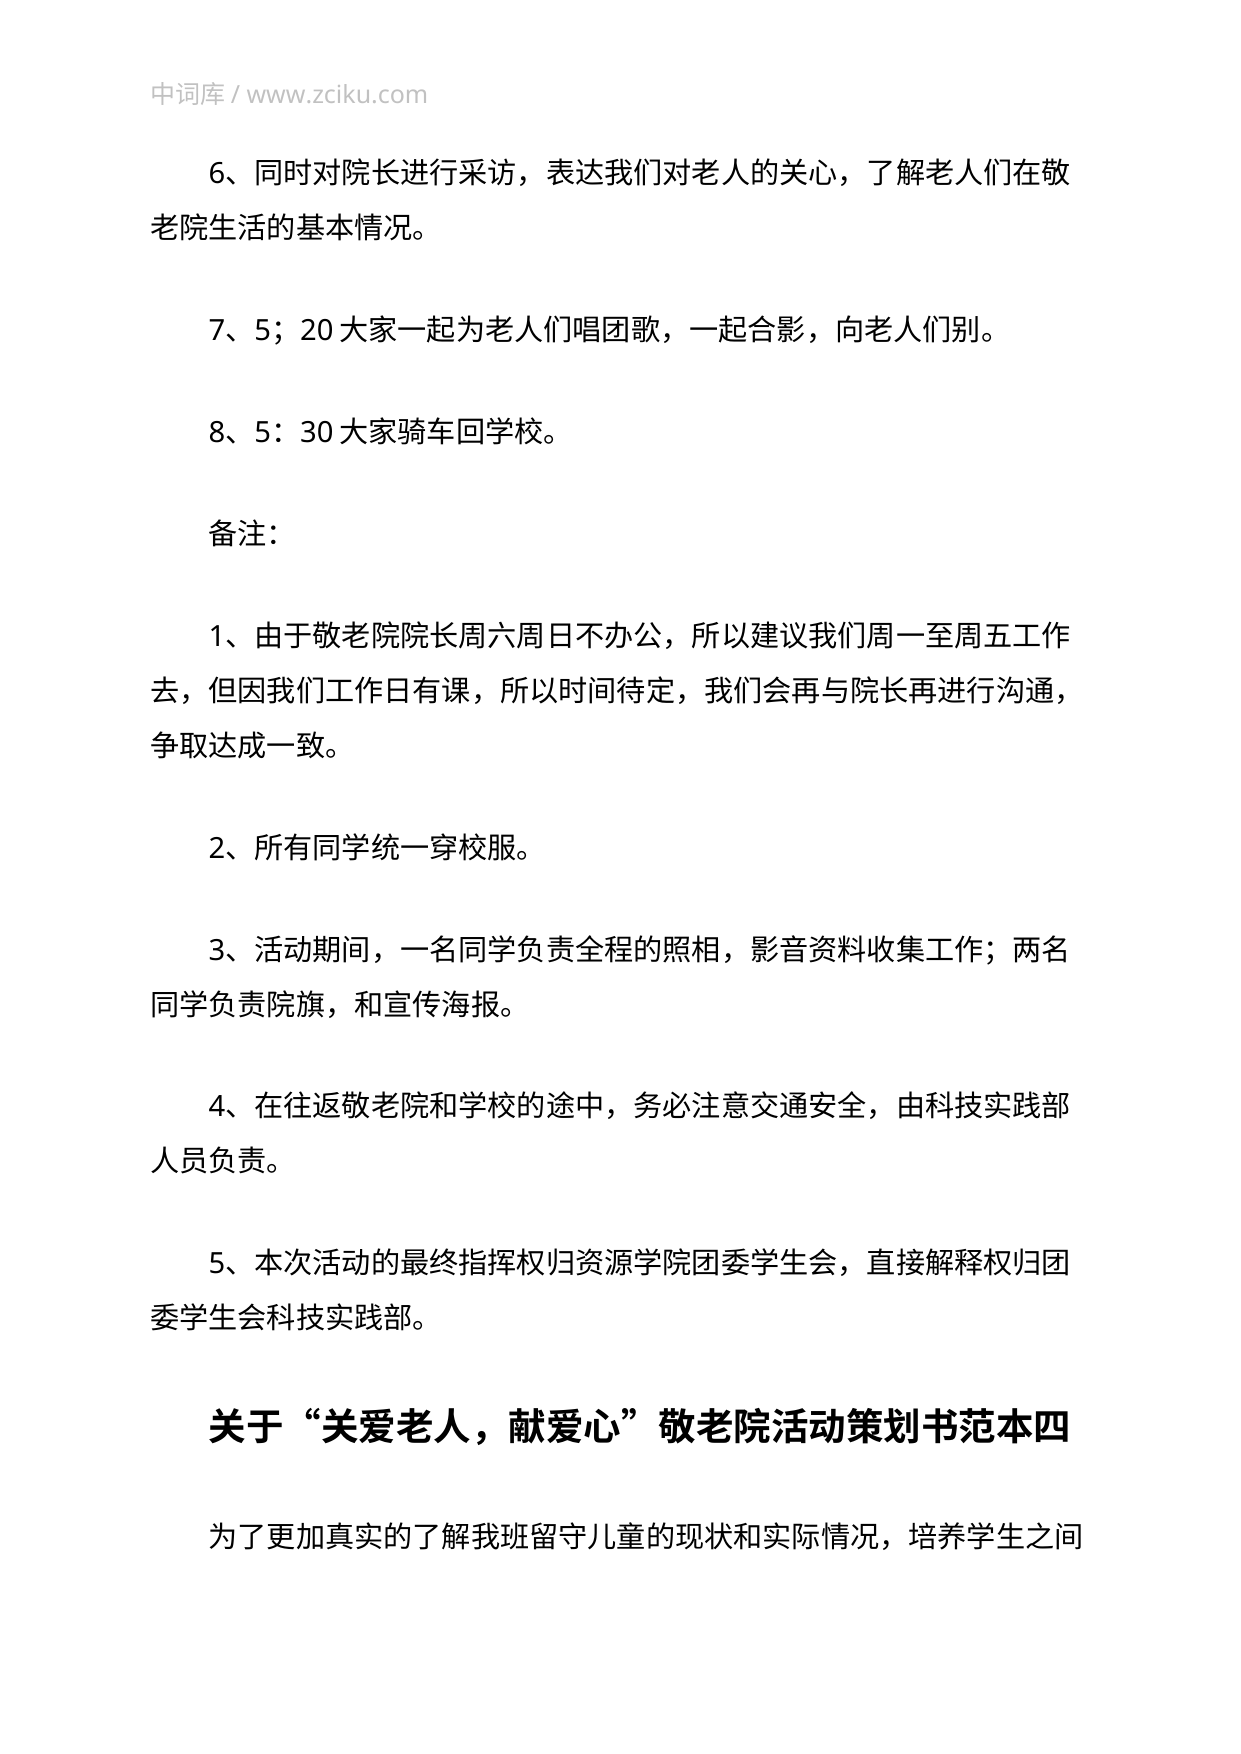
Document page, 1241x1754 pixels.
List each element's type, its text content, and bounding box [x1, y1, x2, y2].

text 4、在往返敬老院和学校的途中，务必注意交通安全，由科技实践部人员负责。 [150, 1083, 1090, 1180]
text 备注： [150, 511, 1090, 553]
text 6、同时对院长进行采访，表达我们对老人的关心，了解老人们在敬老院生活的基本情况。 [150, 150, 1090, 247]
text 关于“关爱老人，献爱心”敬老院活动策划书范本四 [150, 1396, 1090, 1451]
text 2、所有同学统一穿校服。 [150, 824, 1090, 867]
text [150, 1514, 1090, 1556]
text 3、活动期间，一名同学负责全程的照相，影音资料收集工作；两名同学负责院旗，和宣传海报。 [150, 926, 1090, 1023]
text 1、由于敬老院院长周六周日不办公，所以建议我们周一至周五工作去，但因我们工作日有课，所以时间待定，我们会再与院长再进行沟通，争取达成一致。 [150, 612, 1090, 765]
text 5、本次活动的最终指挥权归资源学院团委学生会，直接解释权归团委学生会科技实践部。 [150, 1240, 1090, 1337]
text 8、5：30大家骑车回学校。 [150, 409, 1090, 451]
text 7、5；20大家一起为老人们唱团歌，一起合影，向老人们别。 [150, 307, 1090, 349]
